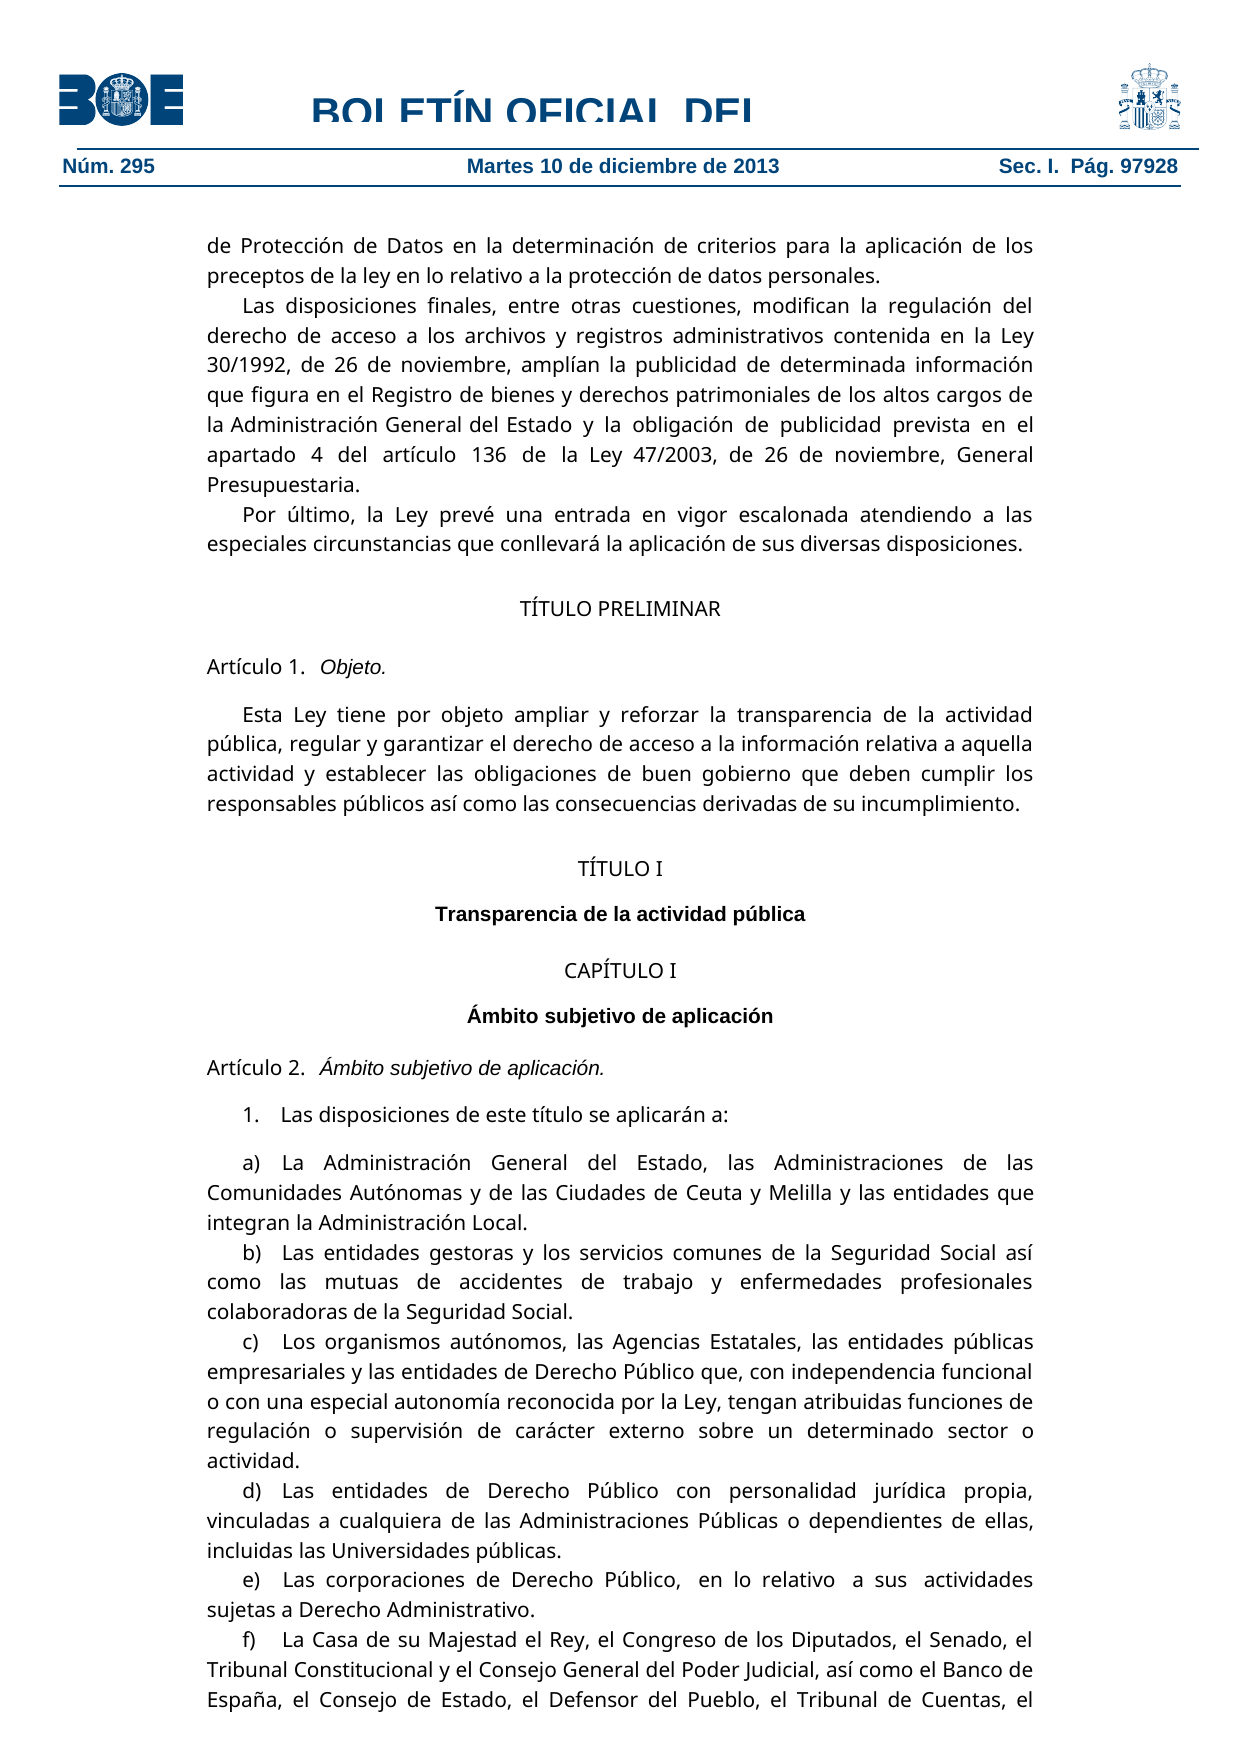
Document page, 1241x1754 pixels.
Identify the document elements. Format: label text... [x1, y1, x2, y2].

text Artículo 1. Objeto. [207, 652, 1198, 681]
list La Administración General del Estado, las Administraciones de las Comunidades Autónomas y de las Ciudades de Ceuta y Melilla y las entidades que integran la Administración Local. [207, 1148, 1034, 1236]
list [207, 1625, 1034, 1713]
text Ámbito subjetivo de aplicación [42, 1004, 1198, 1028]
text Las disposiciones finales, entre otras cuestiones, modifican la regulación del derecho de acceso a los archivos y registros administrativos contenida en la Ley 30/1992, de 26 de noviembre, amplían la publicidad de determinada información que figura en el Registro de bienes y derechos patrimoniales de los altos cargos de la Administración General del Estado y la obligación de publicidad prevista en el apartado 4 del artículo 136 de la Ley 47/2003, de 26 de noviembre, General Presupuestaria. [207, 291, 1034, 498]
list Las disposiciones de este título se aplicarán a: [242, 1101, 1198, 1129]
list Las entidades gestoras y los servicios comunes de la Seguridad Social así como las mutuas de accidentes de trabajo y enfermedades profesionales colaboradoras de la Seguridad Social. [207, 1238, 1034, 1326]
text Transparencia de la actividad pública [42, 901, 1198, 925]
subtitle Núm. 295 Martes 10 de diciembre de 2013 Sec. I. Pág. 97928 [42, 154, 1198, 178]
text de Protección de Datos en la determinación de criterios para la aplicación de los preceptos de la ley en lo relativo a la protección de datos personales. [207, 231, 1033, 289]
text TÍTULO I [42, 854, 1198, 882]
text Esta Ley tiene por objeto ampliar y reforzar la transparencia de la actividad pública, regular y garantizar el derecho de acceso a la información relativa a aquella actividad y establecer las obligaciones de buen gobierno que deben cumplir los responsables públicos así como las consecuencias derivadas de su incumplimiento. [207, 700, 1034, 818]
list Las entidades de Derecho Público con personalidad jurídica propia, vinculadas a cualquiera de las Administraciones Públicas o dependientes de ellas, incluidas las Universidades públicas. [207, 1476, 1034, 1564]
text Por último, la Ley prevé una entrada en vigor escalonada atendiendo a las especiales circunstancias que conllevará la aplicación de sus diversas disposiciones. [207, 500, 1033, 558]
text CAPÍTULO I [42, 956, 1198, 985]
picture [59, 73, 183, 126]
text Artículo 2. Ámbito subjetivo de aplicación. [207, 1053, 1198, 1081]
list Las corporaciones de Derecho Público, en lo relativo a sus actividades sujetas a Derecho Administrativo. [207, 1566, 1034, 1624]
picture [1118, 63, 1181, 130]
list Los organismos autónomos, las Agencias Estatales, las entidades públicas empresariales y las entidades de Derecho Público que, con independencia funcional o con una especial autonomía reconocida por la Ley, tengan atribuidas funciones de regulación o supervisión de carácter externo sobre un determinado sector o actividad. [207, 1327, 1034, 1475]
text TÍTULO PRELIMINAR [42, 594, 1198, 623]
